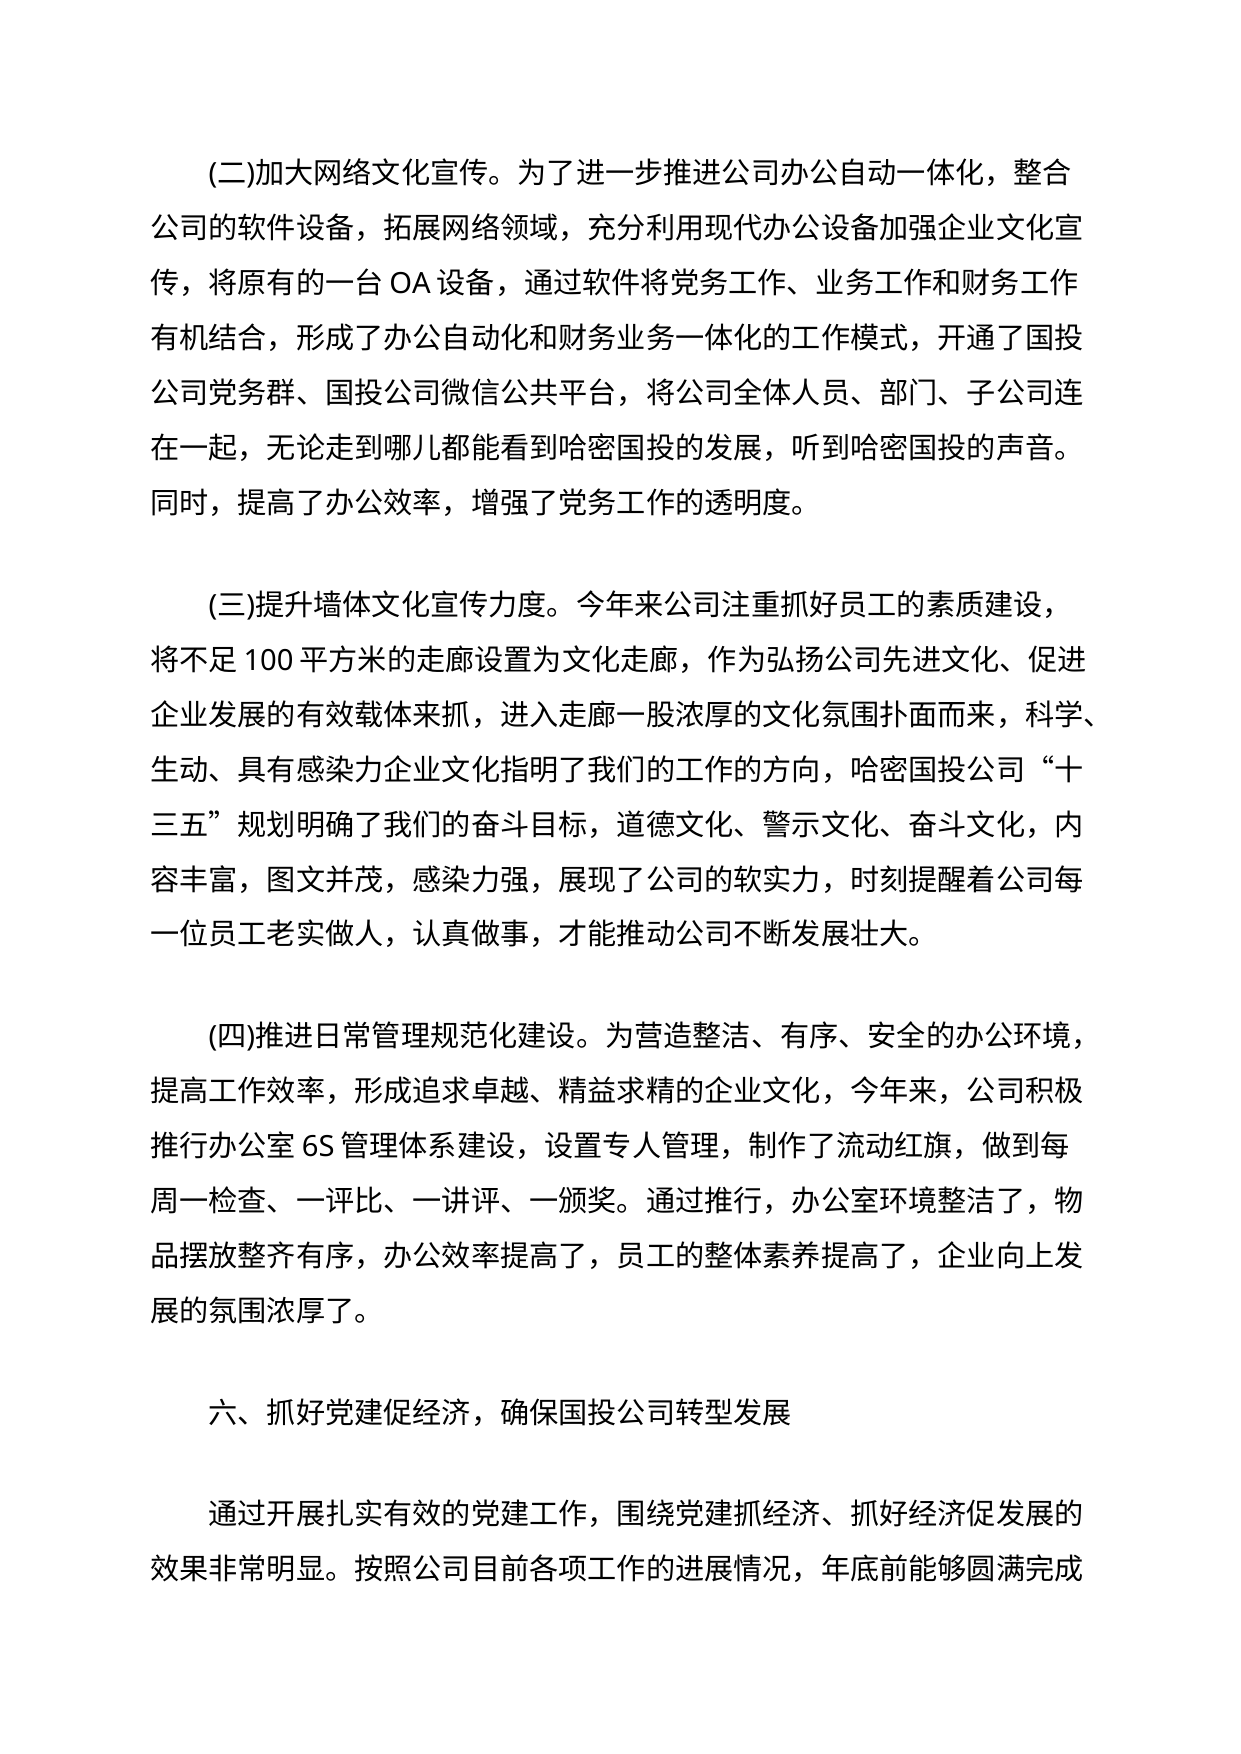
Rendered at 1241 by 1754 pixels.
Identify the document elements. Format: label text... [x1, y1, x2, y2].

text (四)推进日常管理规范化建设。为营造整洁、有序、安全的办公环境，提高工作效率，形成追求卓越、精益求精的企业文化，今年来，公司积极推行办公室6S管理体系建设，设置专人管理，制作了流动红旗，做到每周一检查、一评比、一讲评、一颁奖。通过推行，办公室环境整洁了，物品摆放整齐有序，办公效率提高了，员工的整体素养提高了，企业向上发展的氛围浓厚了。 [150, 1013, 1090, 1330]
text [150, 1491, 1090, 1588]
text 六、抓好党建促经济，确保国投公司转型发展 [150, 1389, 1090, 1431]
text (二)加大网络文化宣传。为了进一步推进公司办公自动一体化，整合公司的软件设备，拓展网络领域，充分利用现代办公设备加强企业文化宣传，将原有的一台OA设备，通过软件将党务工作、业务工作和财务工作有机结合，形成了办公自动化和财务业务一体化的工作模式，开通了国投公司党务群、国投公司微信公共平台，将公司全体人员、部门、子公司连在一起，无论走到哪儿都能看到哈密国投的发展，听到哈密国投的声音。同时，提高了办公效率，增强了党务工作的透明度。 [150, 150, 1090, 522]
text (三)提升墙体文化宣传力度。今年来公司注重抓好员工的素质建设，将不足100平方米的走廊设置为文化走廊，作为弘扬公司先进文化、促进企业发展的有效载体来抓，进入走廊一股浓厚的文化氛围扑面而来，科学、生动、具有感染力企业文化指明了我们的工作的方向，哈密国投公司“十三五”规划明确了我们的奋斗目标，道德文化、警示文化、奋斗文化，内容丰富，图文并茂，感染力强，展现了公司的软实力，时刻提醒着公司每一位员工老实做人，认真做事，才能推动公司不断发展壮大。 [150, 581, 1090, 953]
